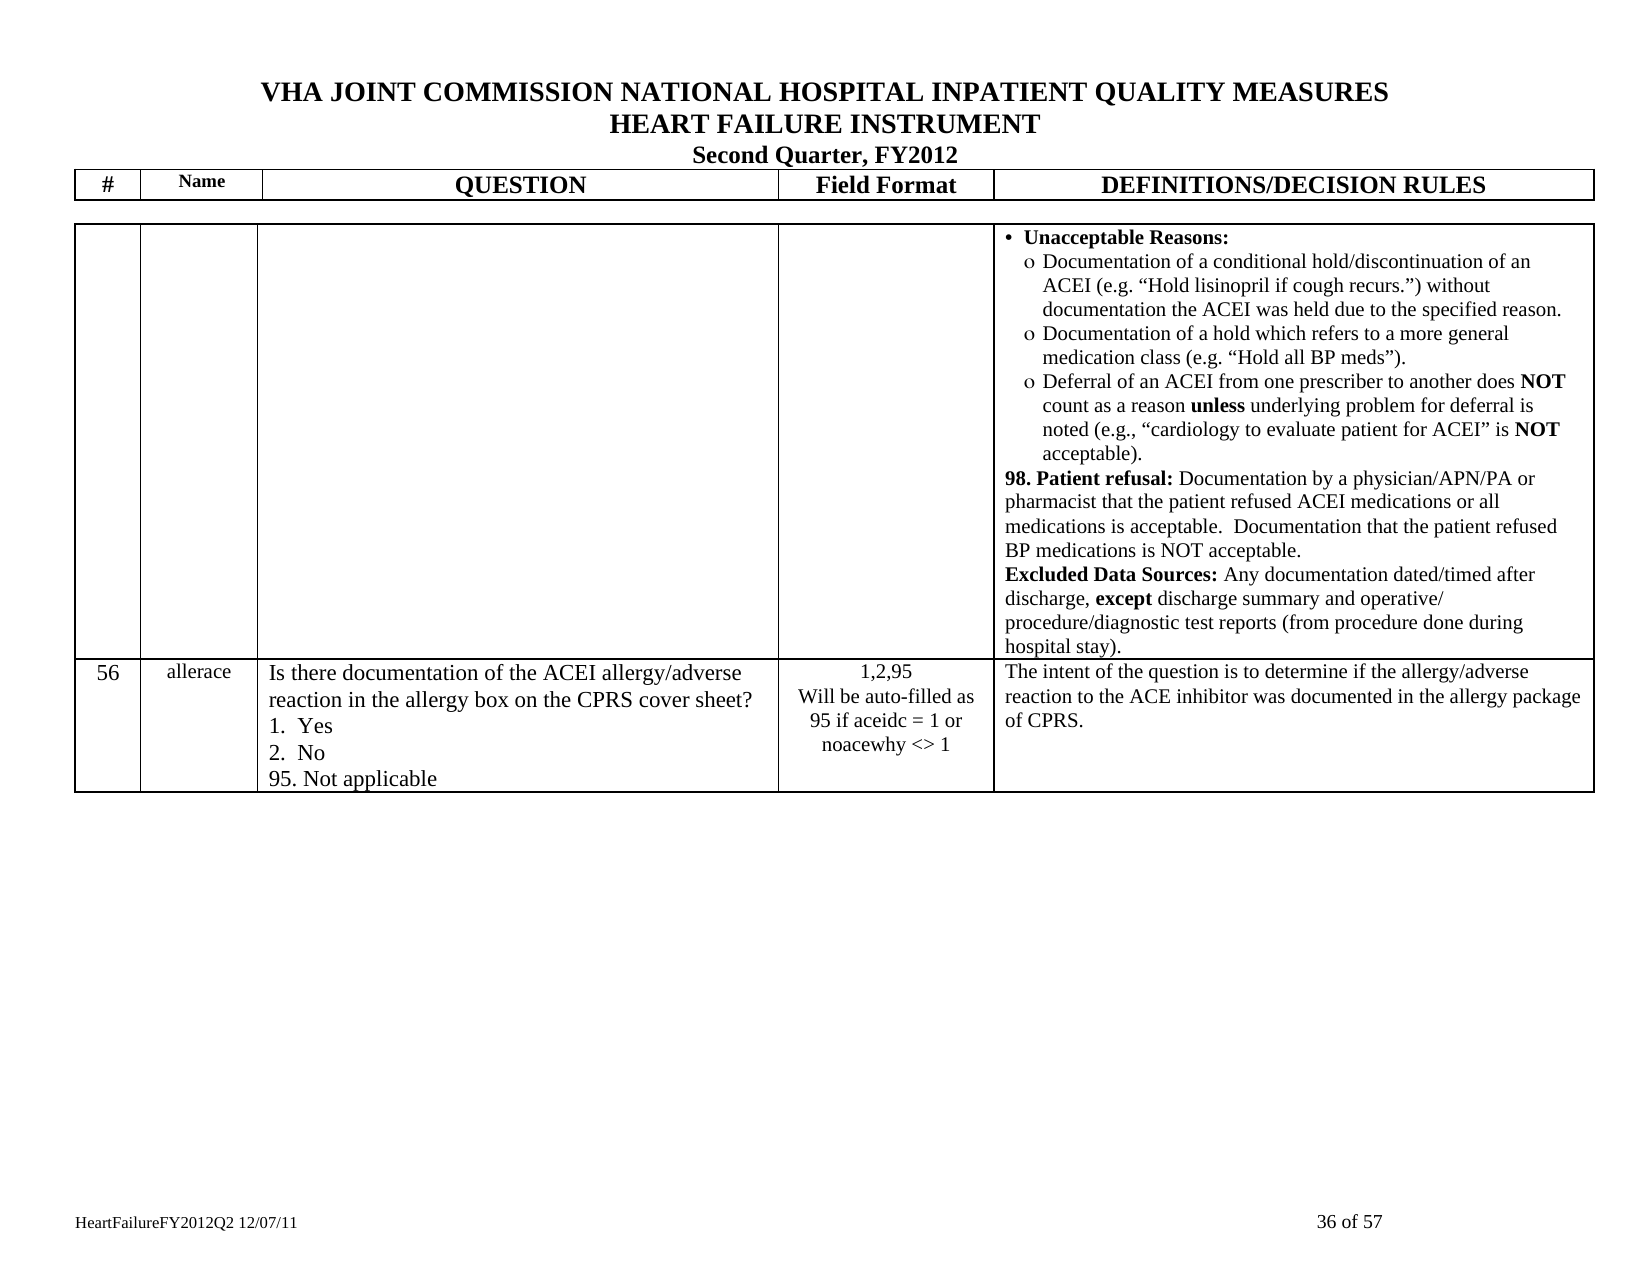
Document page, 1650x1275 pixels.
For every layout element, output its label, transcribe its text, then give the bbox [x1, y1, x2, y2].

table_cell [258, 225, 778, 658]
table_cell [76, 225, 140, 658]
table_cell allerace [141, 660, 257, 791]
table_cell 56 [76, 660, 140, 791]
table_cell 1,2,95 Will be auto-filled as 95 if aceidc = 1 or noacewhy <> 1 [779, 660, 993, 791]
table_cell [779, 225, 993, 658]
table_cell Unacceptable Reasons: Documentation of a conditional hold/discontinuation of an ACEI (e.g. “Hold lisinopril if cough recurs.”) without documentation the ACEI was held due to the specified reason. Documentation of a hold which refers to a more general medication class (e.g. “Hold all BP meds”). Deferral of an ACEI from one prescriber to another does NOT count as a reason unless underlying problem for deferral is noted (e.g., “cardiology to evaluate patient for ACEI” is NOT acceptable). 98. Patient refusal: Documentation by a physician/APN/PA or pharmacist that the patient refused ACEI medications or all medications is acceptable. Documentation that the patient refused BP medications is NOT acceptable. Excluded Data Sources: Any documentation dated/timed after discharge, except discharge summary and operative/ procedure/diagnostic test reports (from procedure done during hospital stay). [995, 225, 1593, 658]
table_cell [141, 225, 257, 658]
table_cell Is there documentation of the ACEI allergy/adverse reaction in the allergy box on the CPRS cover sheet? 1. Yes 2. No 95. Not applicable [258, 660, 778, 791]
table_cell The intent of the question is to determine if the allergy/adverse reaction to the ACE inhibitor was documented in the allergy package of CPRS. [995, 660, 1593, 791]
